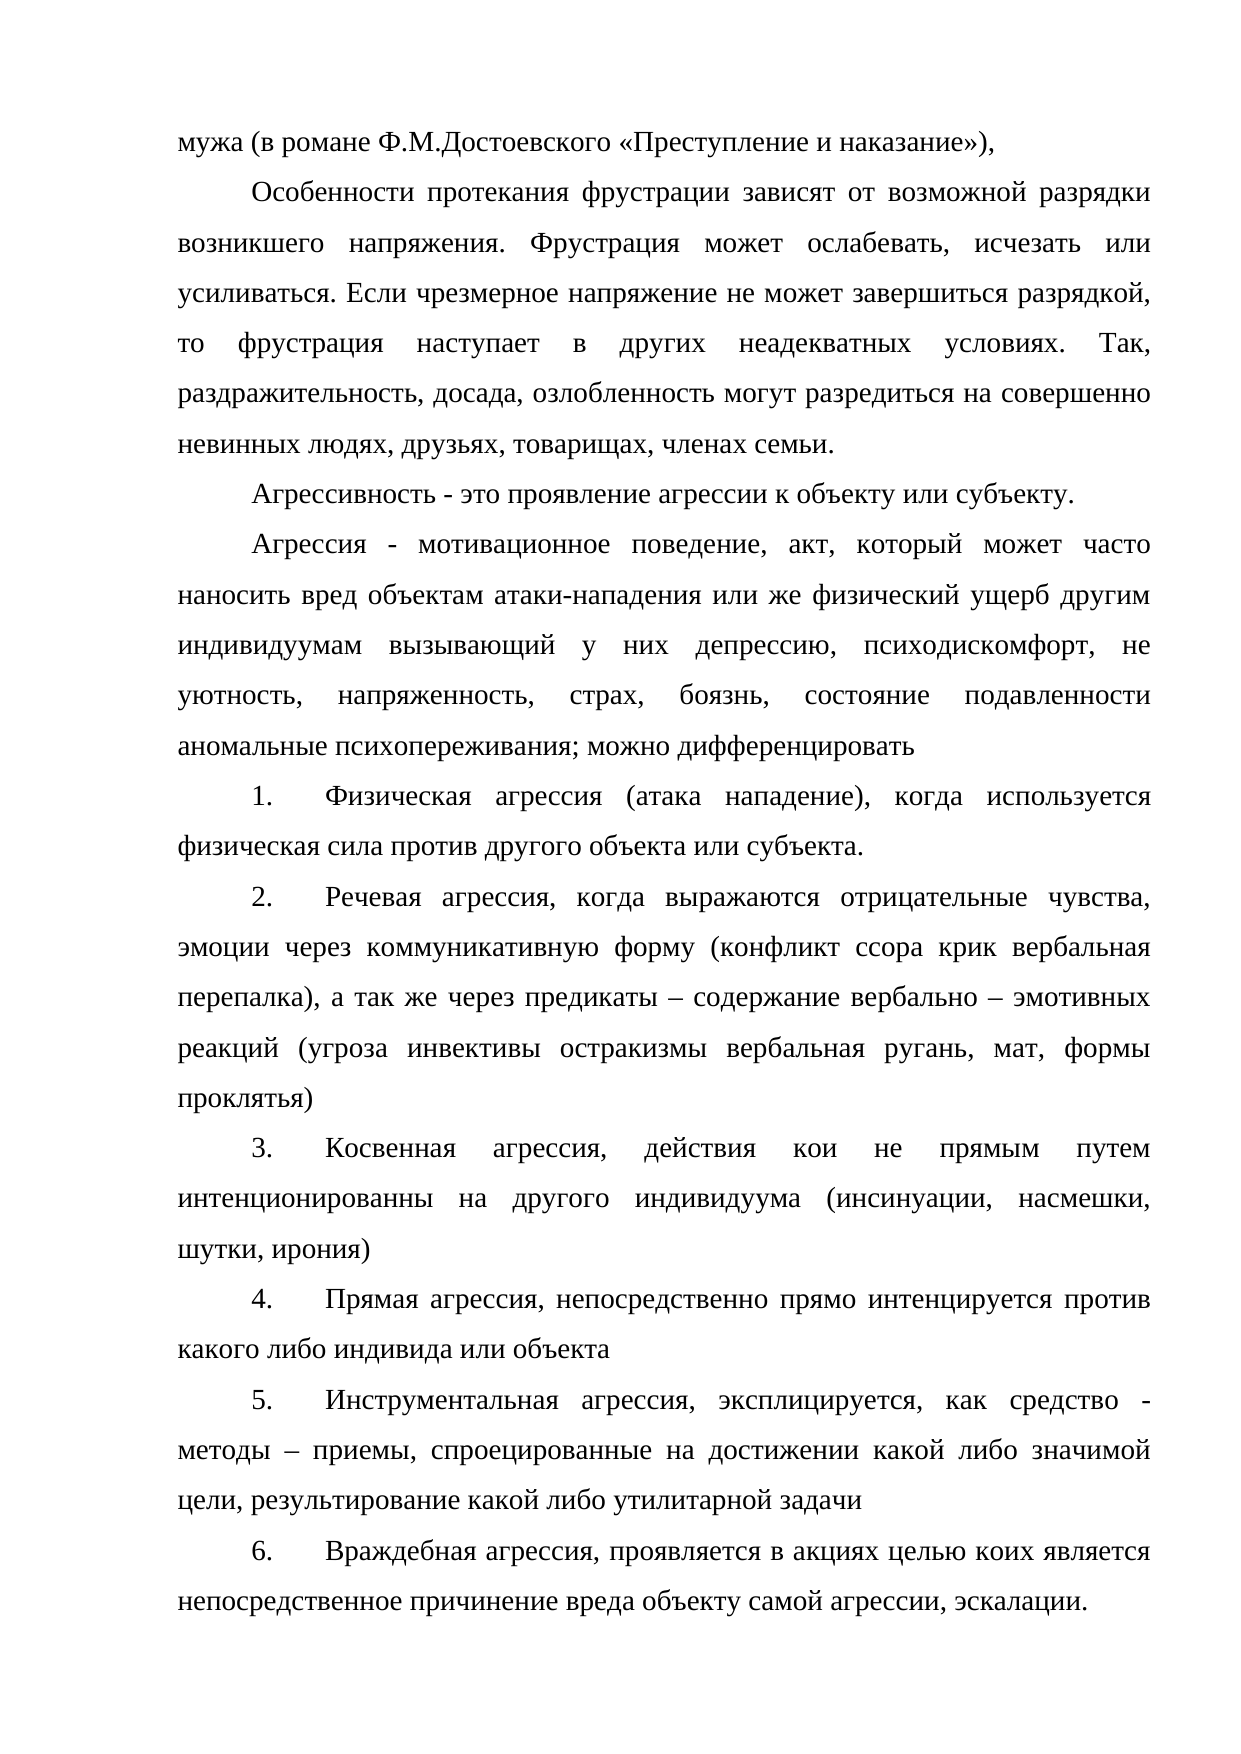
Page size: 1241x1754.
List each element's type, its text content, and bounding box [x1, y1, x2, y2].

text 5. Инструментальная агрессия, эксплицируется, как средство - методы – приемы, спроецированные на достижении какой либо значимой цели, результирование какой либо утилитарной задачи [177, 1382, 1152, 1516]
text 6. Враждебная агрессия, проявляется в акциях целью коих является непосредственное причинение вреда объекту самой агрессии, эскалации. [177, 1533, 1152, 1617]
text 1. Физическая агрессия (атака нападение), когда используется физическая сила против другого объекта или субъекта. [177, 778, 1152, 862]
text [177, 124, 1152, 158]
text Агрессивность - это проявление агрессии к объекту или субъекту. [177, 476, 1152, 510]
text 3. Косвенная агрессия, действия кои не прямым путем интенционированны на другого индивидуума (инсинуации, насмешки, шутки, ирония) [177, 1130, 1152, 1264]
text 2. Речевая агрессия, когда выражаются отрицательные чувства, эмоции через коммуникативную форму (конфликт ссора крик вербальная перепалка), а так же через предикаты – содержание вербально – эмотивных реакций (угроза инвективы остракизмы вербальная ругань, мат, формы проклятья) [177, 879, 1152, 1113]
text Особенности протекания фрустрации зависят от возможной разрядки возникшего напряжения. Фрустрация может ослабевать, исчезать или усиливаться. Если чрезмерное напряжение не может завершиться разрядкой, то фрустрация наступает в других неадекватных условиях. Так, раздражительность, досада, озлобленность могут разредиться на совершенно невинных людях, друзьях, товарищах, членах семьи. [177, 174, 1152, 459]
text Агрессия - мотивационное поведение, акт, который может часто наносить вред объектам атаки-нападения или же физический ущерб другим индивидуумам вызывающий у них депрессию, психодискомфорт, не уютность, напряженность, страх, боязнь, состояние подавленности аномальные психопереживания; можно дифференцировать [177, 527, 1152, 761]
text 4. Прямая агрессия, непосредственно прямо интенцируется против какого либо индивида или объекта [177, 1281, 1152, 1365]
